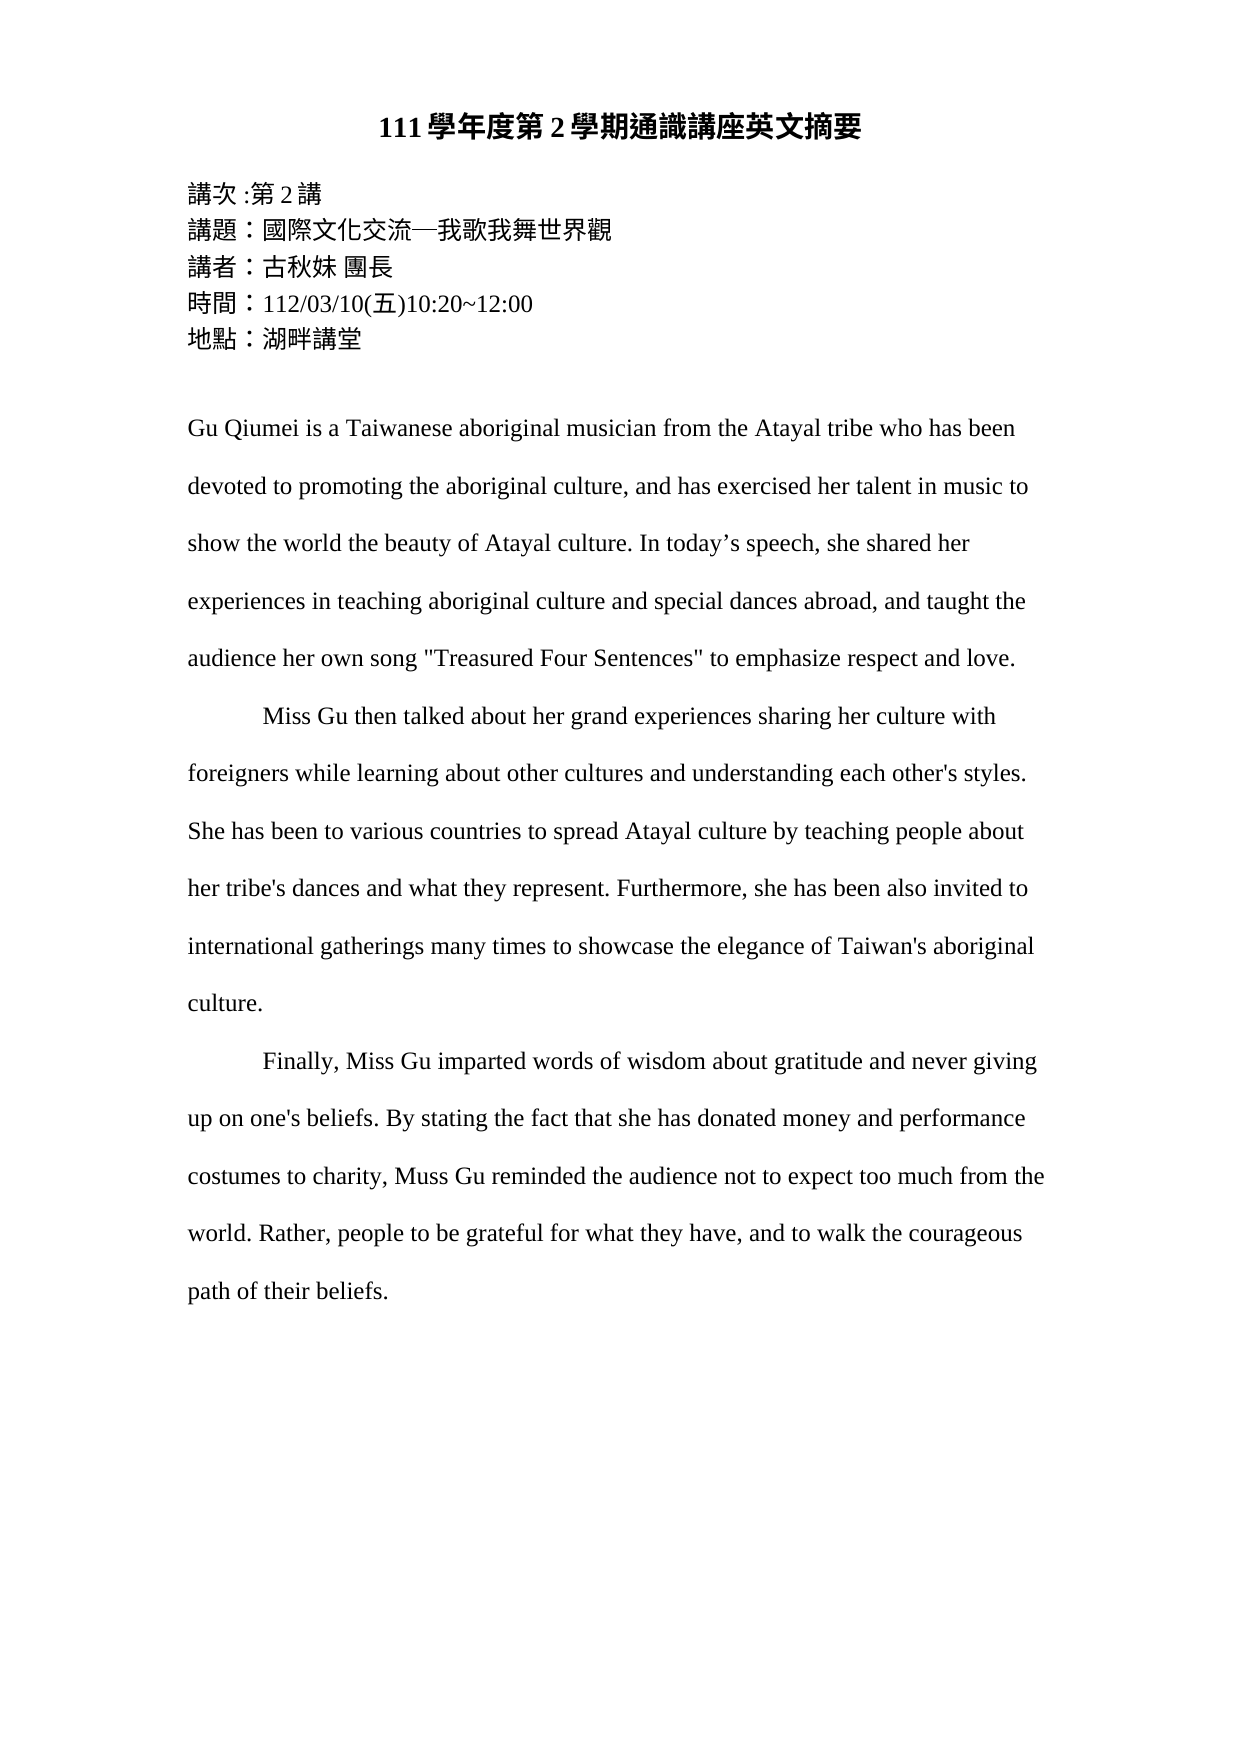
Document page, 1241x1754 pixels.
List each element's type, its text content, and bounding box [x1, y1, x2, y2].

text 111學年度第2學期通識講座英文摘要 [187, 103, 1053, 146]
text 時間：112/03/10(五)10:20~12:00 [187, 283, 1053, 319]
text 地點：湖畔講堂 [187, 319, 1053, 356]
text Miss Gu then talked about her grand experiences sharing her culture with foreigners while learning about other cultures and understanding each other's styles. She has been to various countries to spread Atayal culture by teaching people about her tribe's dances and what they represent. Furthermore, she has been also invited to international gatherings many times to showcase the elegance of Taiwan's aboriginal culture. [187, 701, 1053, 1017]
text 講者：古秋妹 團長 [187, 247, 1053, 283]
text 講次 :第2講 [187, 174, 1053, 211]
text Gu Qiumei is a Taiwanese aboriginal musician from the Atayal tribe who has been devoted to promoting the aboriginal culture, and has exercised her talent in music to show the world the beauty of Atayal culture. In today’s speech, she shared her experiences in teaching aboriginal culture and special dances abroad, and taught the audience her own song "Treasured Four Sentences" to emphasize respect and love. [187, 413, 1053, 672]
text 講題：國際文化交流─我歌我舞世界觀 [187, 211, 1053, 247]
text Finally, Miss Gu imparted words of wisdom about gratitude and never giving up on one's beliefs. By stating the fact that she has donated money and performance costumes to charity, Muss Gu reminded the audience not to expect too much from the world. Rather, people to be grateful for what they have, and to walk the courageous path of their beliefs. [187, 1046, 1053, 1304]
